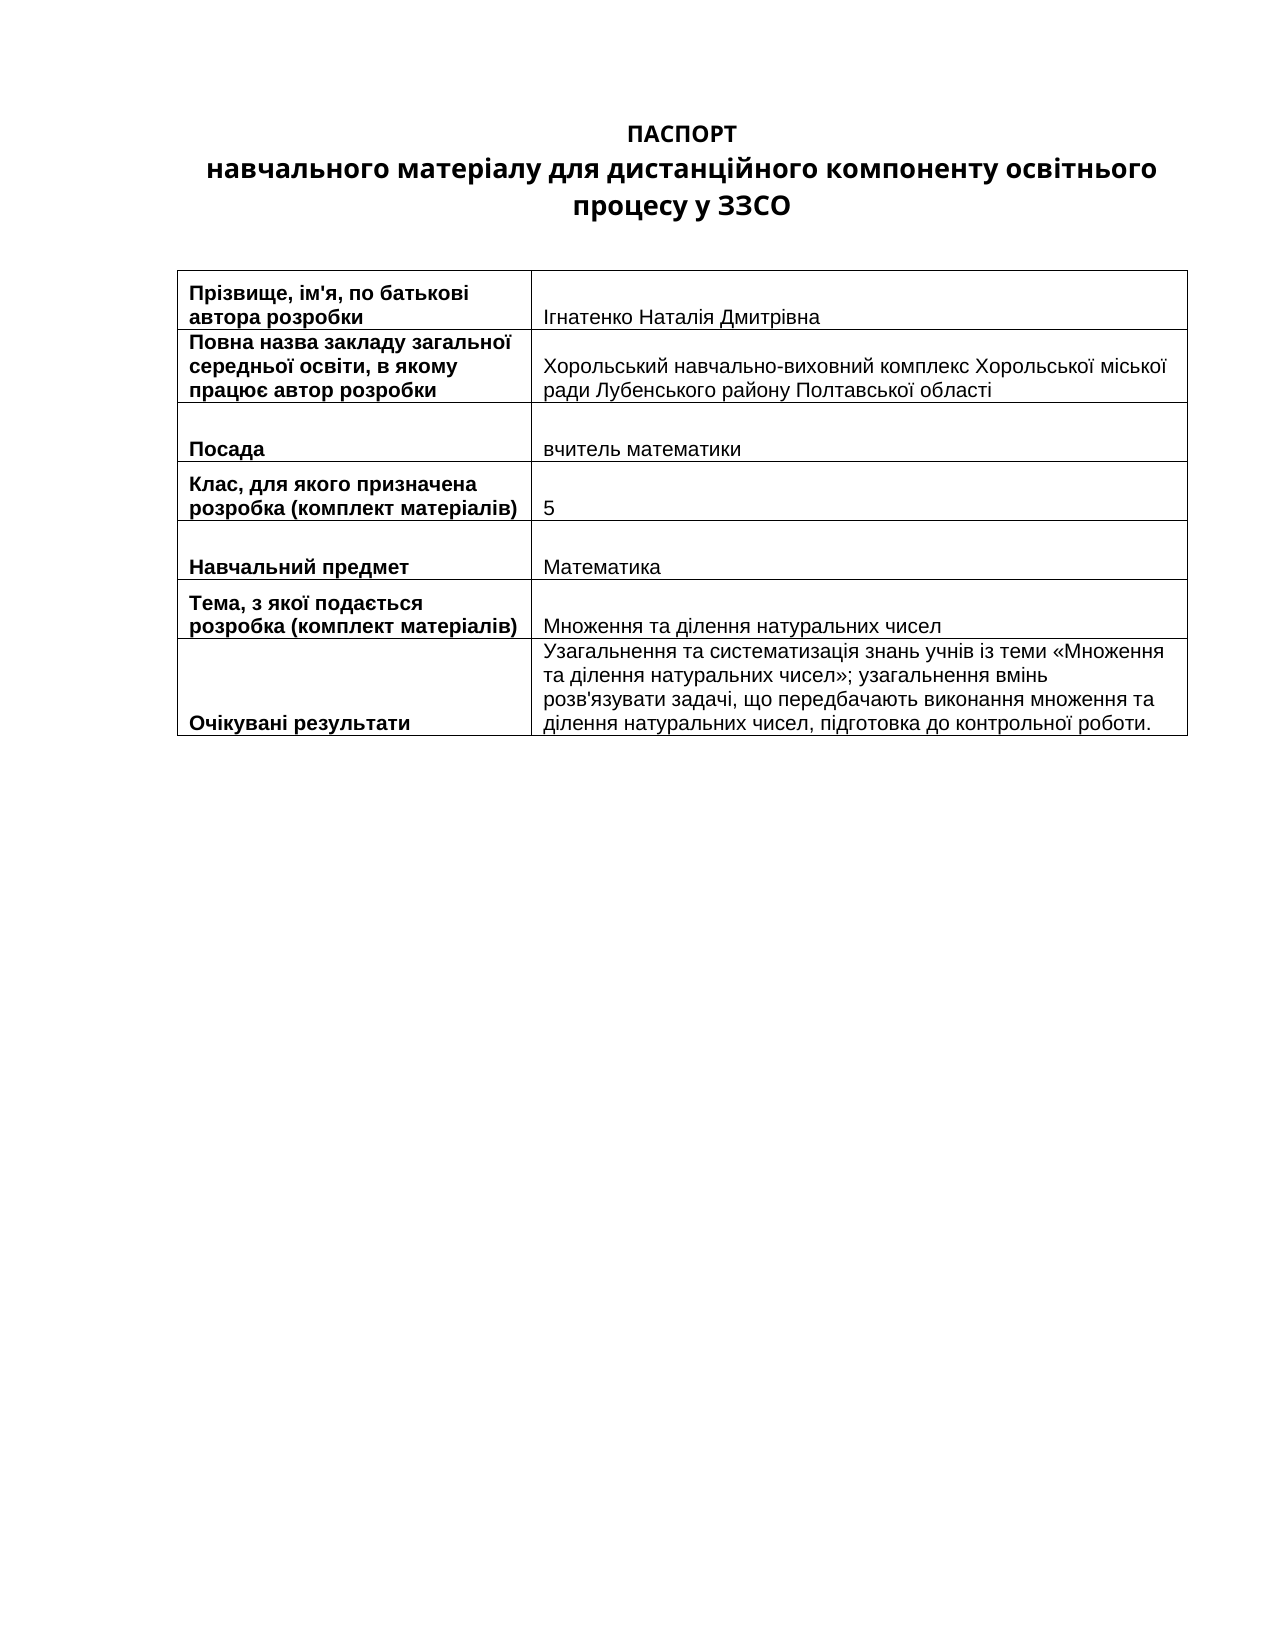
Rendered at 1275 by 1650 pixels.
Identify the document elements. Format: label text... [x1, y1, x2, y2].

table_cell Математика [532, 521, 1187, 579]
table_cell вчитель математики [532, 403, 1187, 461]
table_cell Очікувані результати [178, 639, 531, 735]
table_cell Повна назва закладу загальної середньої освіти, в якому працює автор розробки [178, 330, 531, 402]
table_cell Клас, для якого призначена розробка (комплект матеріалів) [178, 462, 531, 520]
text ПАСПОРТ [177, 118, 1186, 149]
table_cell Тема, з якої подається розробка (комплект матеріалів) [178, 580, 531, 638]
text навчального матеріалу для дистанційного компоненту освітнього процесу у ЗЗСО [177, 149, 1186, 223]
table_cell Множення та ділення натуральних чисел [532, 580, 1187, 638]
table_header Прізвище, ім'я, по батькові автора розробки [178, 271, 531, 329]
table_header Ігнатенко Наталія Дмитрівна [532, 271, 1187, 329]
table_cell Хорольський навчально-виховний комплекс Хорольської міської ради Лубенського району Полтавської області [532, 330, 1187, 402]
table_cell Посада [178, 403, 531, 461]
table_cell 5 [532, 462, 1187, 520]
table_cell Узагальнення та систематизація знань учнів із теми «Множення та ділення натуральних чисел»; узагальнення вмінь розв'язувати задачі, що передбачають виконання множення та ділення натуральних чисел, підготовка до контрольної роботи. [532, 639, 1187, 735]
table_cell Навчальний предмет [178, 521, 531, 579]
